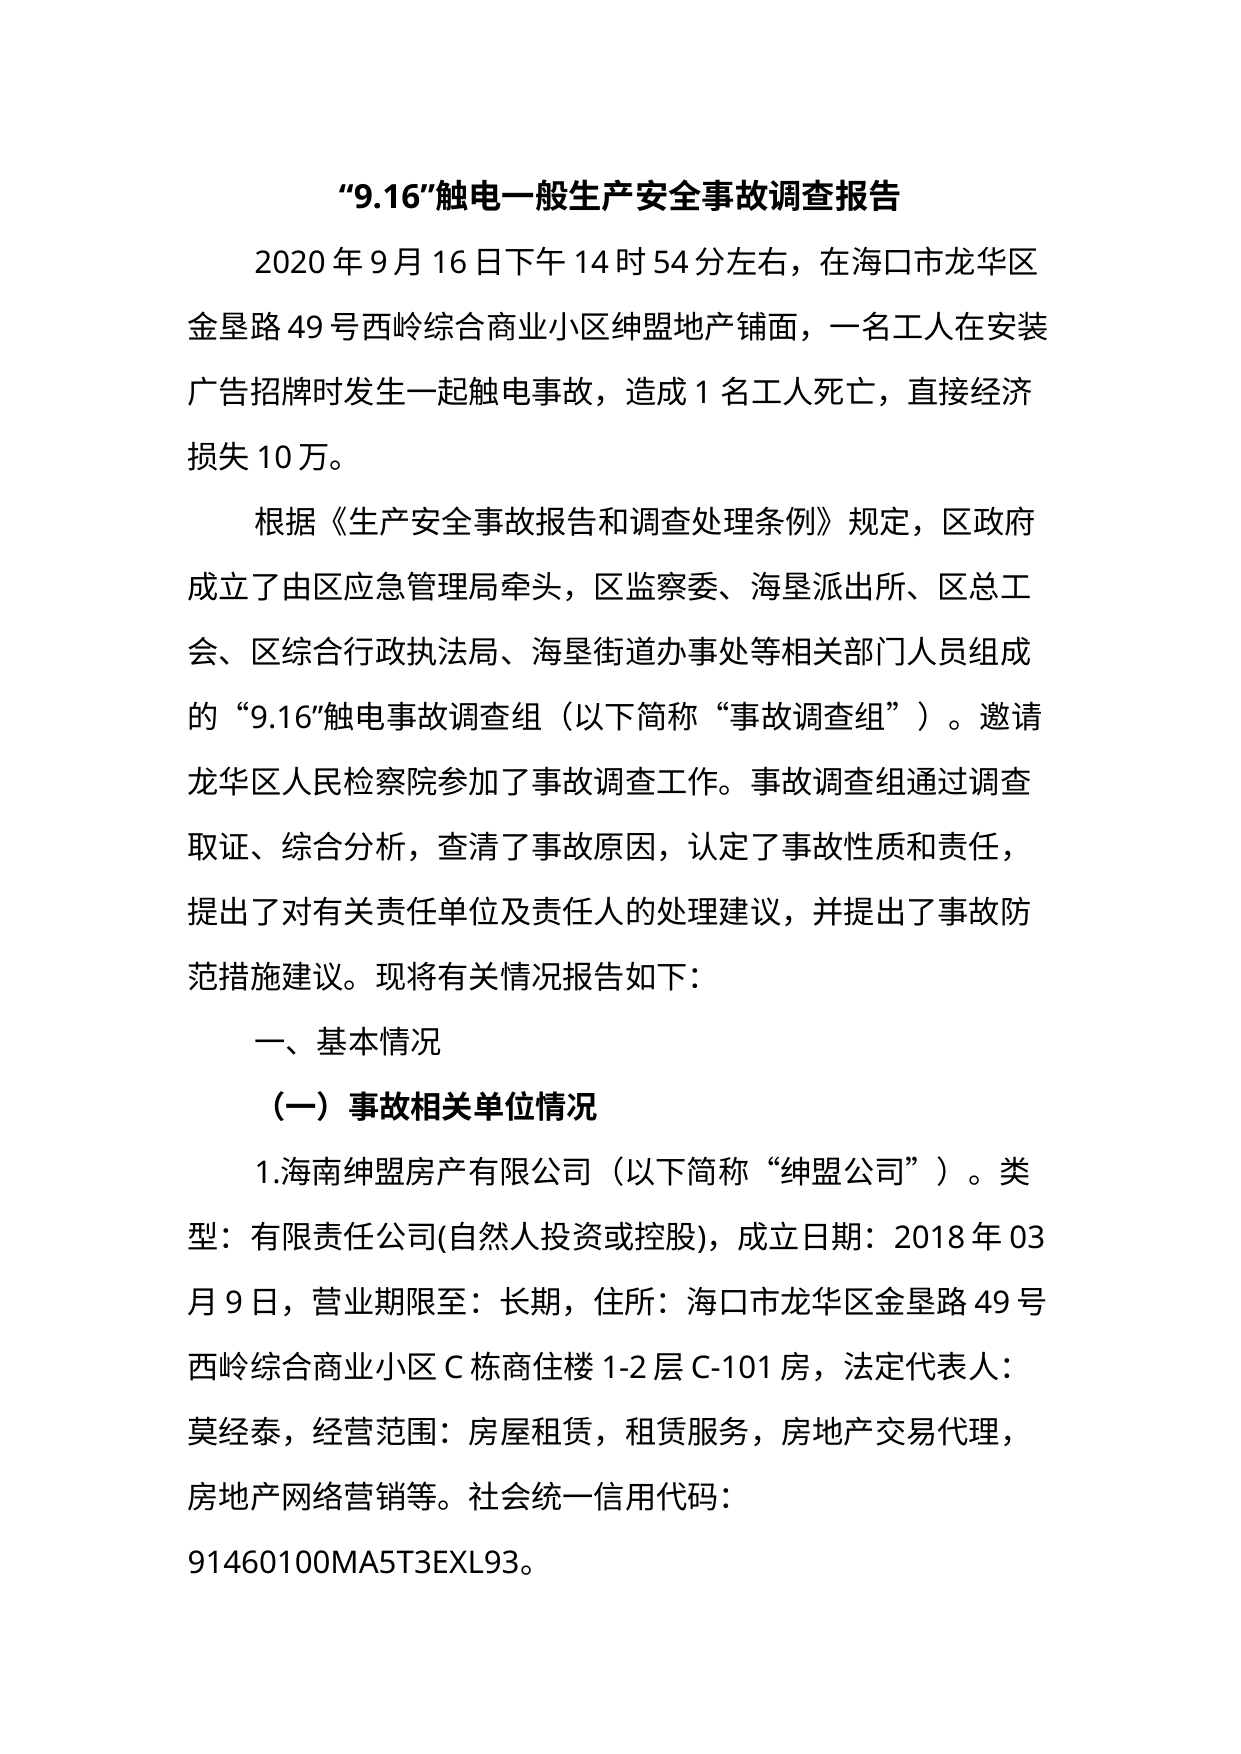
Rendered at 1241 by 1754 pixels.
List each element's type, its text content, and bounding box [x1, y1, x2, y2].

text “9.16”触电一般生产安全事故调查报告 [187, 162, 1053, 227]
text （一）事故相关单位情况 [187, 1072, 1053, 1137]
text 根据《生产安全事故报告和调查处理条例》规定，区政府成立了由区应急管理局牵头，区监察委、海垦派出所、区总工会、区综合行政执法局、海垦街道办事处等相关部门人员组成的“9.16”触电事故调查组（以下简称“事故调查组”）。邀请龙华区人民检察院参加了事故调查工作。事故调查组通过调查取证、综合分析，查清了事故原因，认定了事故性质和责任，提出了对有关责任单位及责任人的处理建议，并提出了事故防范措施建议。现将有关情况报告如下： [187, 487, 1053, 1007]
text 1.海南绅盟房产有限公司（以下简称“绅盟公司”）。类型：有限责任公司(自然人投资或控股)，成立日期：2018年03月9日，营业期限至：长期，住所：海口市龙华区金垦路49号西岭综合商业小区C栋商住楼1-2层C-101房，法定代表人：莫经泰，经营范围：房屋租赁，租赁服务，房地产交易代理，房地产网络营销等。社会统一信用代码：91460100MA5T3EXL93。 [187, 1137, 1053, 1592]
text 2020年9月16日下午14时54分左右，在海口市龙华区金垦路49号西岭综合商业小区绅盟地产铺面，一名工人在安装广告招牌时发生一起触电事故，造成1 名工人死亡，直接经济损失10万。 [187, 227, 1053, 487]
text 一、基本情况 [187, 1007, 1053, 1072]
